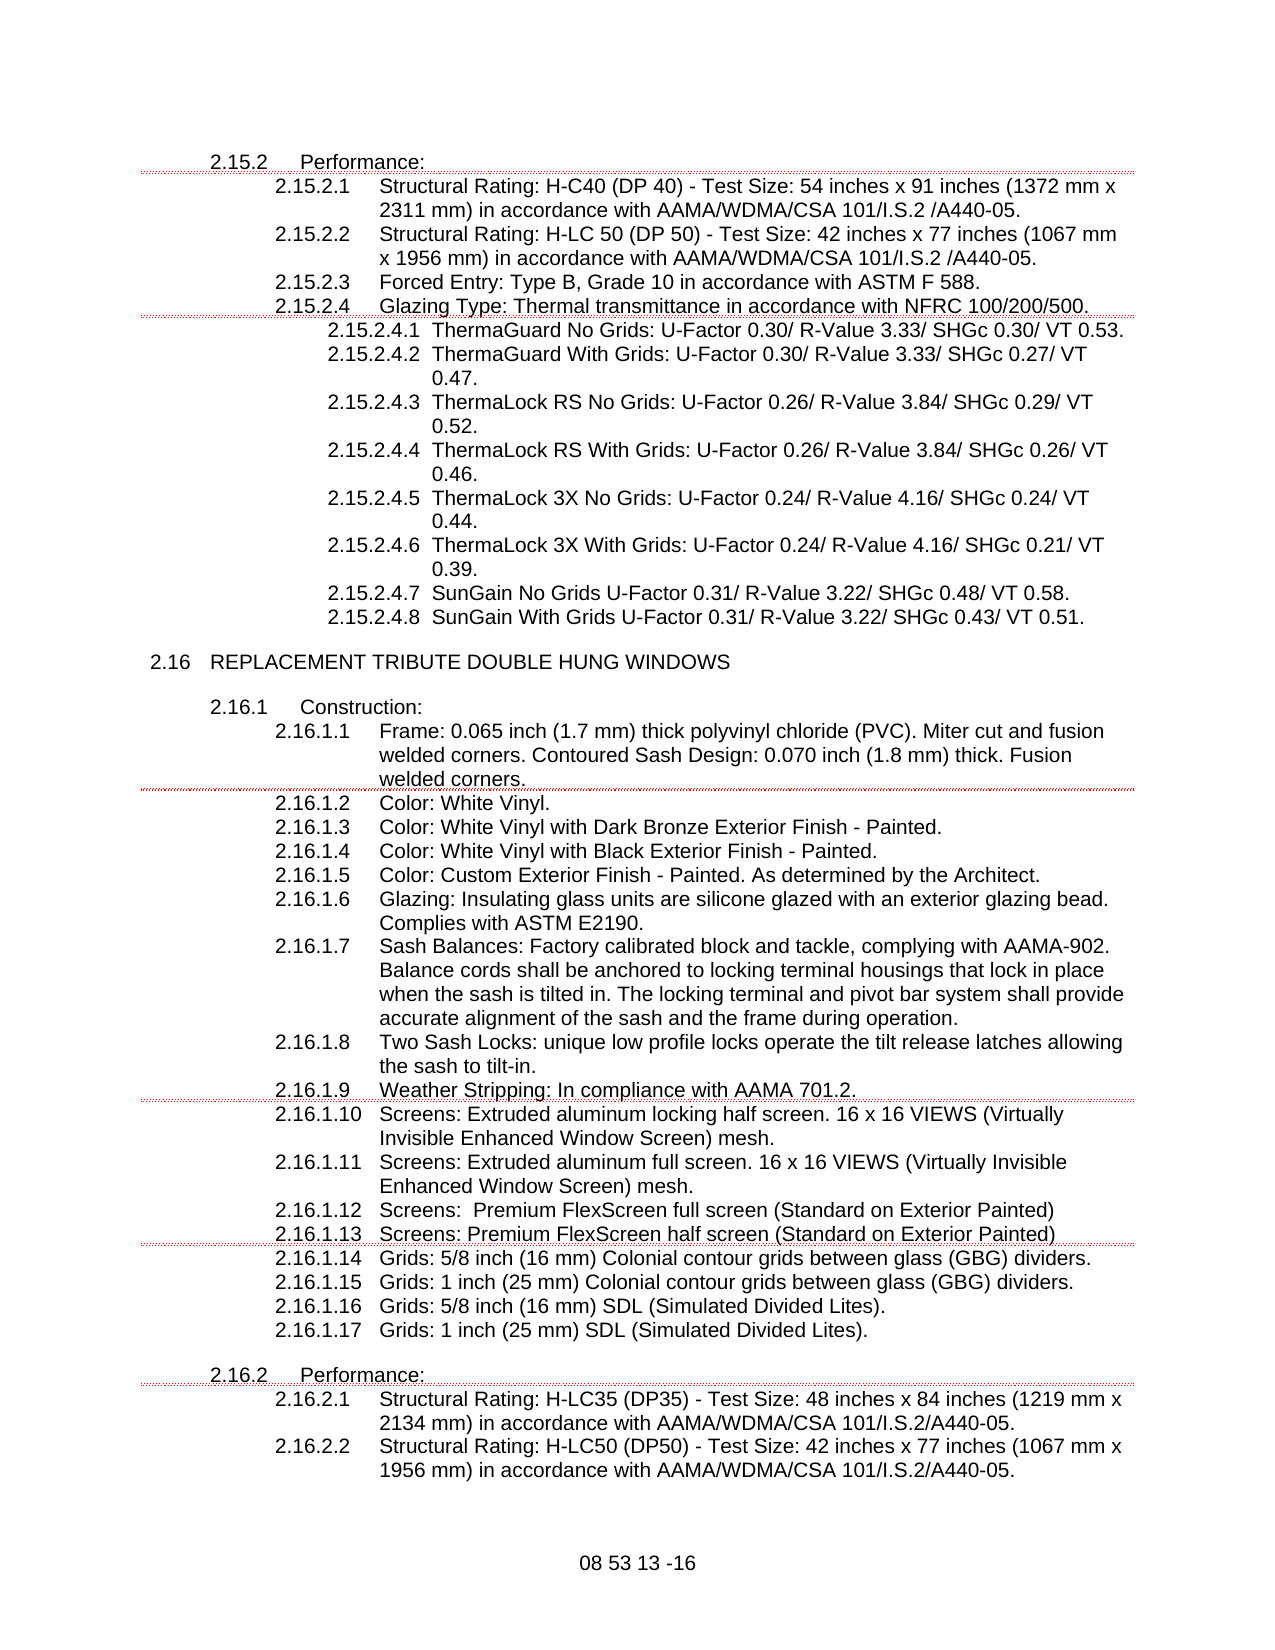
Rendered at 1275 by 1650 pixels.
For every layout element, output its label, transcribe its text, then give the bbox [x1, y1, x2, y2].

list ThermaLock RS With Grids: U-Factor 0.26/ R-Value 3.84/ SHGc 0.26/ VT 0.46. [327, 437, 1125, 485]
list Forced Entry: Type B, Grade 10 in accordance with ASTM F 588. [275, 270, 1125, 294]
list ThermaLock 3X No Grids: U-Factor 0.24/ R-Value 4.16/ SHGc 0.24/ VT 0.44. [327, 485, 1125, 533]
list Structural Rating: H-LC 50 (DP 50) - Test Size: 42 inches x 77 inches (1067 mm x 1956 mm) in accordance with AAMA/WDMA/CSA 101/I.S.2 /A440-05. [275, 222, 1125, 270]
list Color: Custom Exterior Finish - Painted. As determined by the Architect. [275, 862, 1125, 886]
list Structural Rating: H-LC50 (DP50) - Test Size: 42 inches x 77 inches (1067 mm x 1956 mm) in accordance with AAMA/WDMA/CSA 101/I.S.2/A440-05. [275, 1434, 1125, 1482]
list Performance: [210, 150, 1125, 174]
list ThermaGuard With Grids: U-Factor 0.30/ R-Value 3.33/ SHGc 0.27/ VT 0.47. [327, 342, 1125, 389]
list REPLACEMENT TRIBUTE DOUBLE HUNG WINDOWS [150, 650, 1125, 674]
list Screens: Premium FlexScreen full screen (Standard on Exterior Painted) [275, 1198, 1125, 1222]
list Two Sash Locks: unique low profile locks operate the tilt release latches allowing the sash to tilt-in. [275, 1030, 1125, 1078]
list Glazing: Insulating glass units are silicone glazed with an exterior glazing bead. Complies with ASTM E2190. [275, 886, 1125, 934]
list Grids: 5/8 inch (16 mm) Colonial contour grids between glass (GBG) dividers. [275, 1246, 1125, 1270]
list ThermaLock 3X With Grids: U-Factor 0.24/ R-Value 4.16/ SHGc 0.21/ VT 0.39. [327, 533, 1125, 581]
list Structural Rating: H-LC35 (DP35) - Test Size: 48 inches x 84 inches (1219 mm x 2134 mm) in accordance with AAMA/WDMA/CSA 101/I.S.2/A440-05. [275, 1386, 1125, 1434]
list Sash Balances: Factory calibrated block and tackle, complying with AAMA-902. Balance cords shall be anchored to locking terminal housings that lock in place when the sash is tilted in. The locking terminal and pivot bar system shall provide accurate alignment of the sash and the frame during operation. [275, 934, 1125, 1030]
list Frame: 0.065 inch (1.7 mm) thick polyvinyl chloride (PVC). Miter cut and fusion welded corners. Contoured Sash Design: 0.070 inch (1.8 mm) thick. Fusion welded corners. [275, 719, 1125, 791]
list Construction: [210, 695, 1125, 719]
list SunGain No Grids U-Factor 0.31/ R-Value 3.22/ SHGc 0.48/ VT 0.58. [327, 581, 1125, 605]
list SunGain With Grids U-Factor 0.31/ R-Value 3.22/ SHGc 0.43/ VT 0.51. [327, 605, 1125, 629]
list Screens: Extruded aluminum locking half screen. 16 x 16 VIEWS (Virtually Invisible Enhanced Window Screen) mesh. [275, 1102, 1125, 1150]
list Color: White Vinyl with Dark Bronze Exterior Finish - Painted. [275, 814, 1125, 838]
list Structural Rating: H-C40 (DP 40) - Test Size: 54 inches x 91 inches (1372 mm x 2311 mm) in accordance with AAMA/WDMA/CSA 101/I.S.2 /A440-05. [275, 174, 1125, 222]
list Grids: 1 inch (25 mm) Colonial contour grids between glass (GBG) dividers. [275, 1270, 1125, 1294]
list ThermaLock RS No Grids: U-Factor 0.26/ R-Value 3.84/ SHGc 0.29/ VT 0.52. [327, 389, 1125, 437]
list ThermaGuard No Grids: U-Factor 0.30/ R-Value 3.33/ SHGc 0.30/ VT 0.53. [327, 318, 1125, 342]
list Performance: [210, 1362, 1125, 1386]
list Screens: Extruded aluminum full screen. 16 x 16 VIEWS (Virtually Invisible Enhanced Window Screen) mesh. [275, 1150, 1125, 1198]
list Color: White Vinyl with Black Exterior Finish - Painted. [275, 838, 1125, 862]
list Grids: 1 inch (25 mm) SDL (Simulated Divided Lites). [275, 1318, 1125, 1342]
list Glazing Type: Thermal transmittance in accordance with NFRC 100/200/500. [275, 294, 1125, 318]
list Grids: 5/8 inch (16 mm) SDL (Simulated Divided Lites). [275, 1294, 1125, 1318]
list Screens: Premium FlexScreen half screen (Standard on Exterior Painted) [275, 1222, 1125, 1246]
list Color: White Vinyl. [275, 791, 1125, 814]
list Weather Stripping: In compliance with AAMA 701.2. [275, 1078, 1125, 1102]
